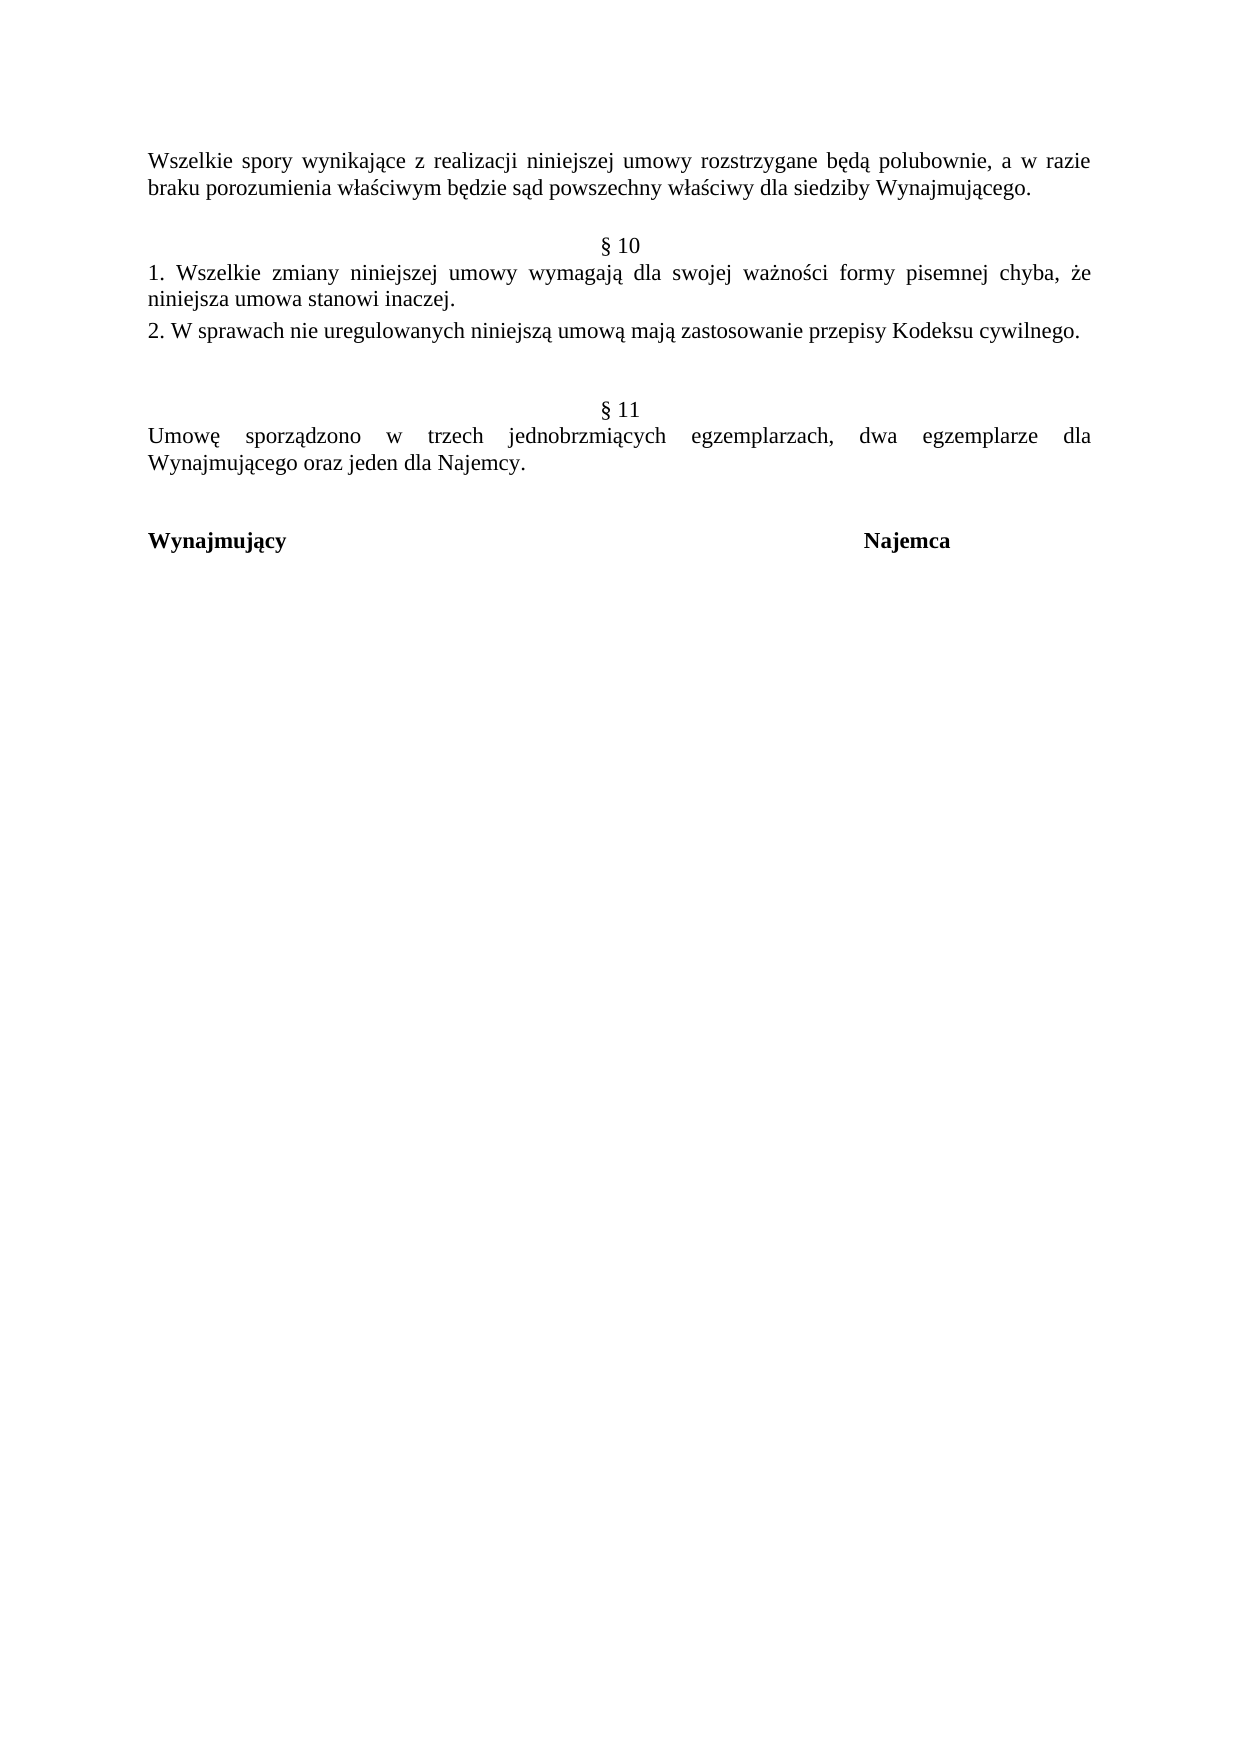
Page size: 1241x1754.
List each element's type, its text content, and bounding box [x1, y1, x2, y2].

text 1. Wszelkie zmiany niniejszej umowy wymagają dla swojej ważności formy pisemnej chyba, że niniejsza umowa stanowi inaczej. [148, 258, 1093, 311]
text Wszelkie spory wynikające z realizacji niniejszej umowy rozstrzygane będą polubownie, a w razie braku porozumienia właściwym będzie sąd powszechny właściwy dla siedziby Wynajmującego. [148, 148, 1093, 200]
text Umowę sporządzono w trzech jednobrzmiących egzemplarzach, dwa egzemplarze dla Wynajmującego oraz jeden dla Najemcy. [148, 422, 1093, 475]
text § 10 [148, 232, 1093, 258]
text Wynajmujący Najemca [148, 528, 1093, 554]
text § 11 [148, 396, 1093, 422]
text 2. W sprawach nie uregulowanych niniejszą umową mają zastosowanie przepisy Kodeksu cywilnego. [148, 317, 1093, 343]
